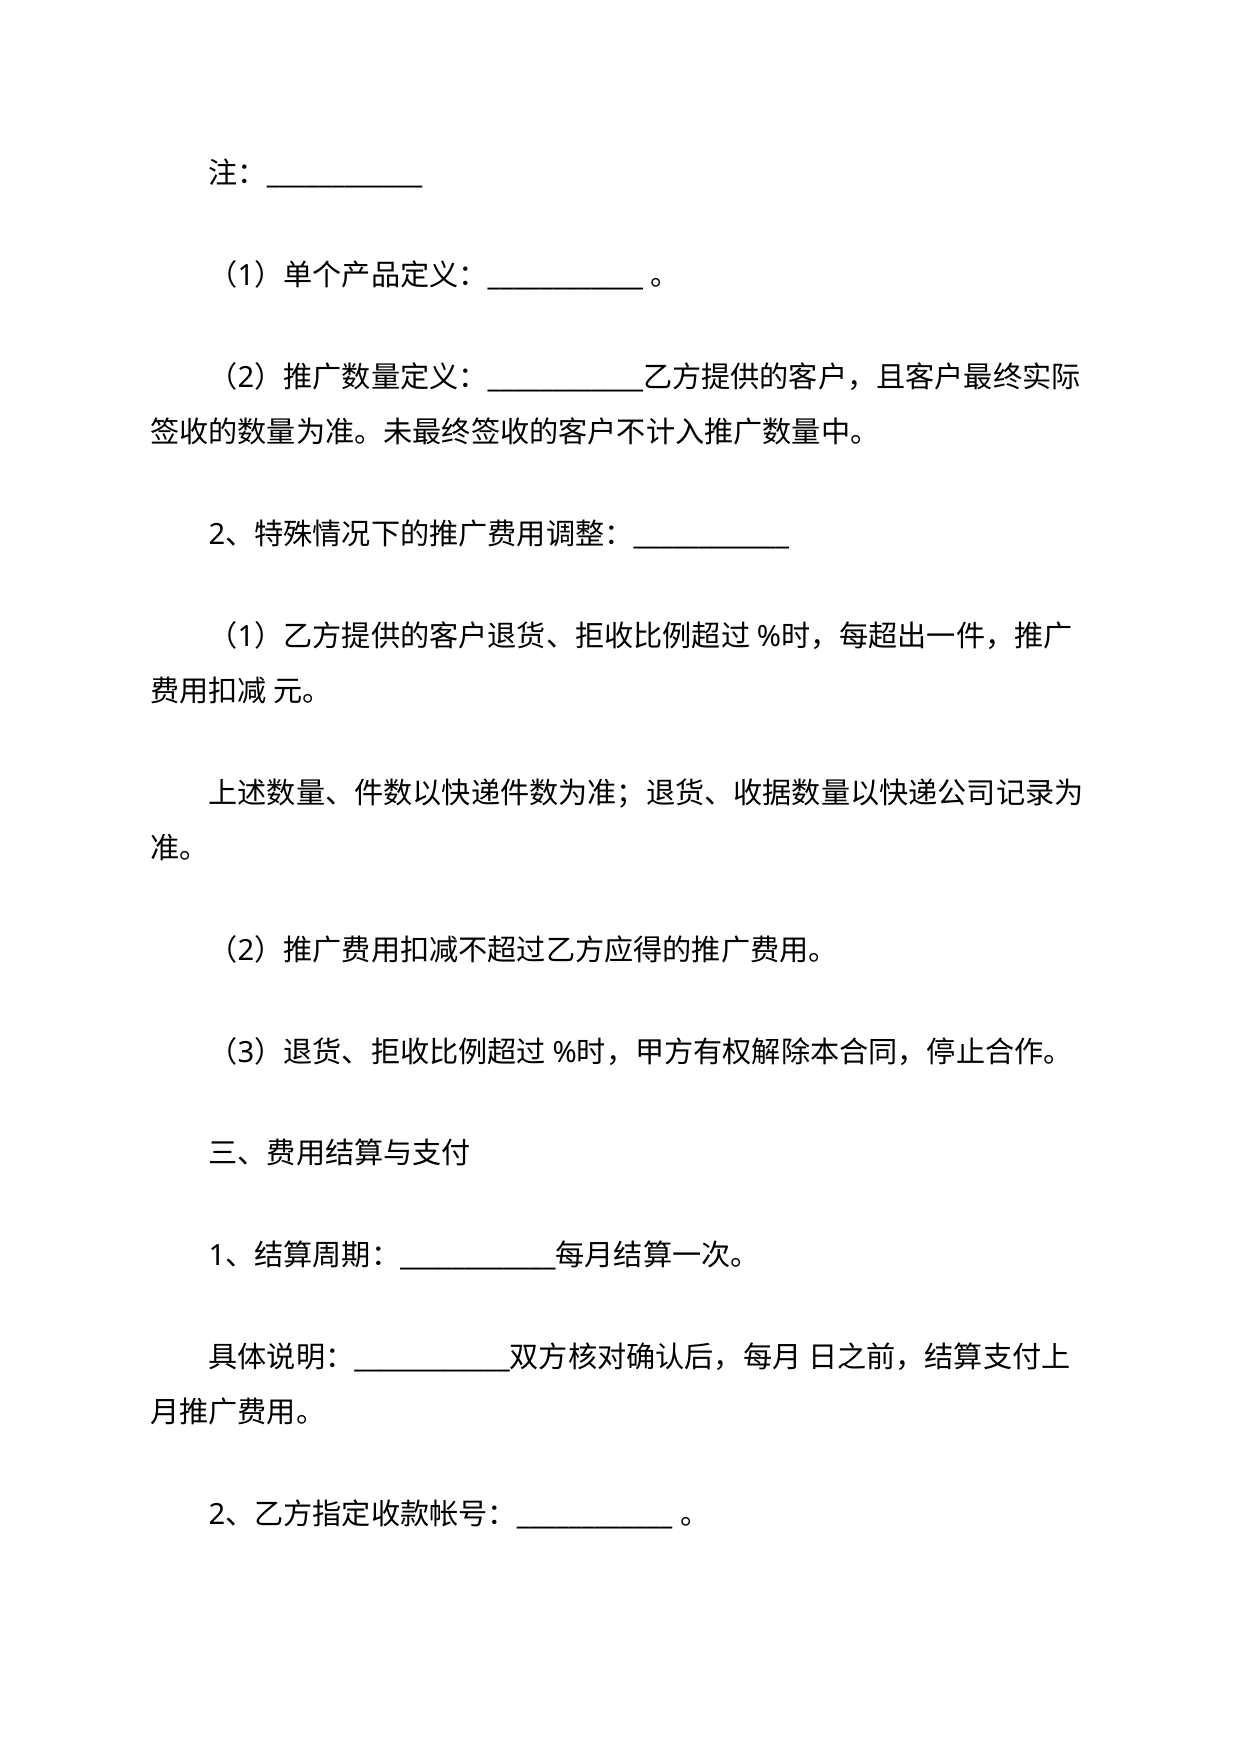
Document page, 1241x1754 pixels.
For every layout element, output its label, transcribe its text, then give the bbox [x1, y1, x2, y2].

text 2、乙方指定收款帐号：____________ 。 [150, 1491, 1090, 1533]
text （1）单个产品定义：____________ 。 [150, 252, 1090, 294]
text 2、特殊情况下的推广费用调整：____________ [150, 511, 1090, 553]
text （1）乙方提供的客户退货、拒收比例超过 %时，每超出一件，推广费用扣减 元。 [150, 613, 1090, 710]
text 具体说明：____________双方核对确认后，每月 日之前，结算支付上月推广费用。 [150, 1334, 1090, 1431]
text 三、费用结算与支付 [150, 1130, 1090, 1172]
text （2）推广费用扣减不超过乙方应得的推广费用。 [150, 926, 1090, 968]
text 1、结算周期：____________每月结算一次。 [150, 1232, 1090, 1274]
text （3）退货、拒收比例超过 %时，甲方有权解除本合同，停止合作。 [150, 1028, 1090, 1071]
text 注：____________ [150, 150, 1090, 192]
text 上述数量、件数以快递件数为准；退货、收据数量以快递公司记录为准。 [150, 769, 1090, 867]
text （2）推广数量定义：____________乙方提供的客户，且客户最终实际签收的数量为准。未最终签收的客户不计入推广数量中。 [150, 354, 1090, 451]
